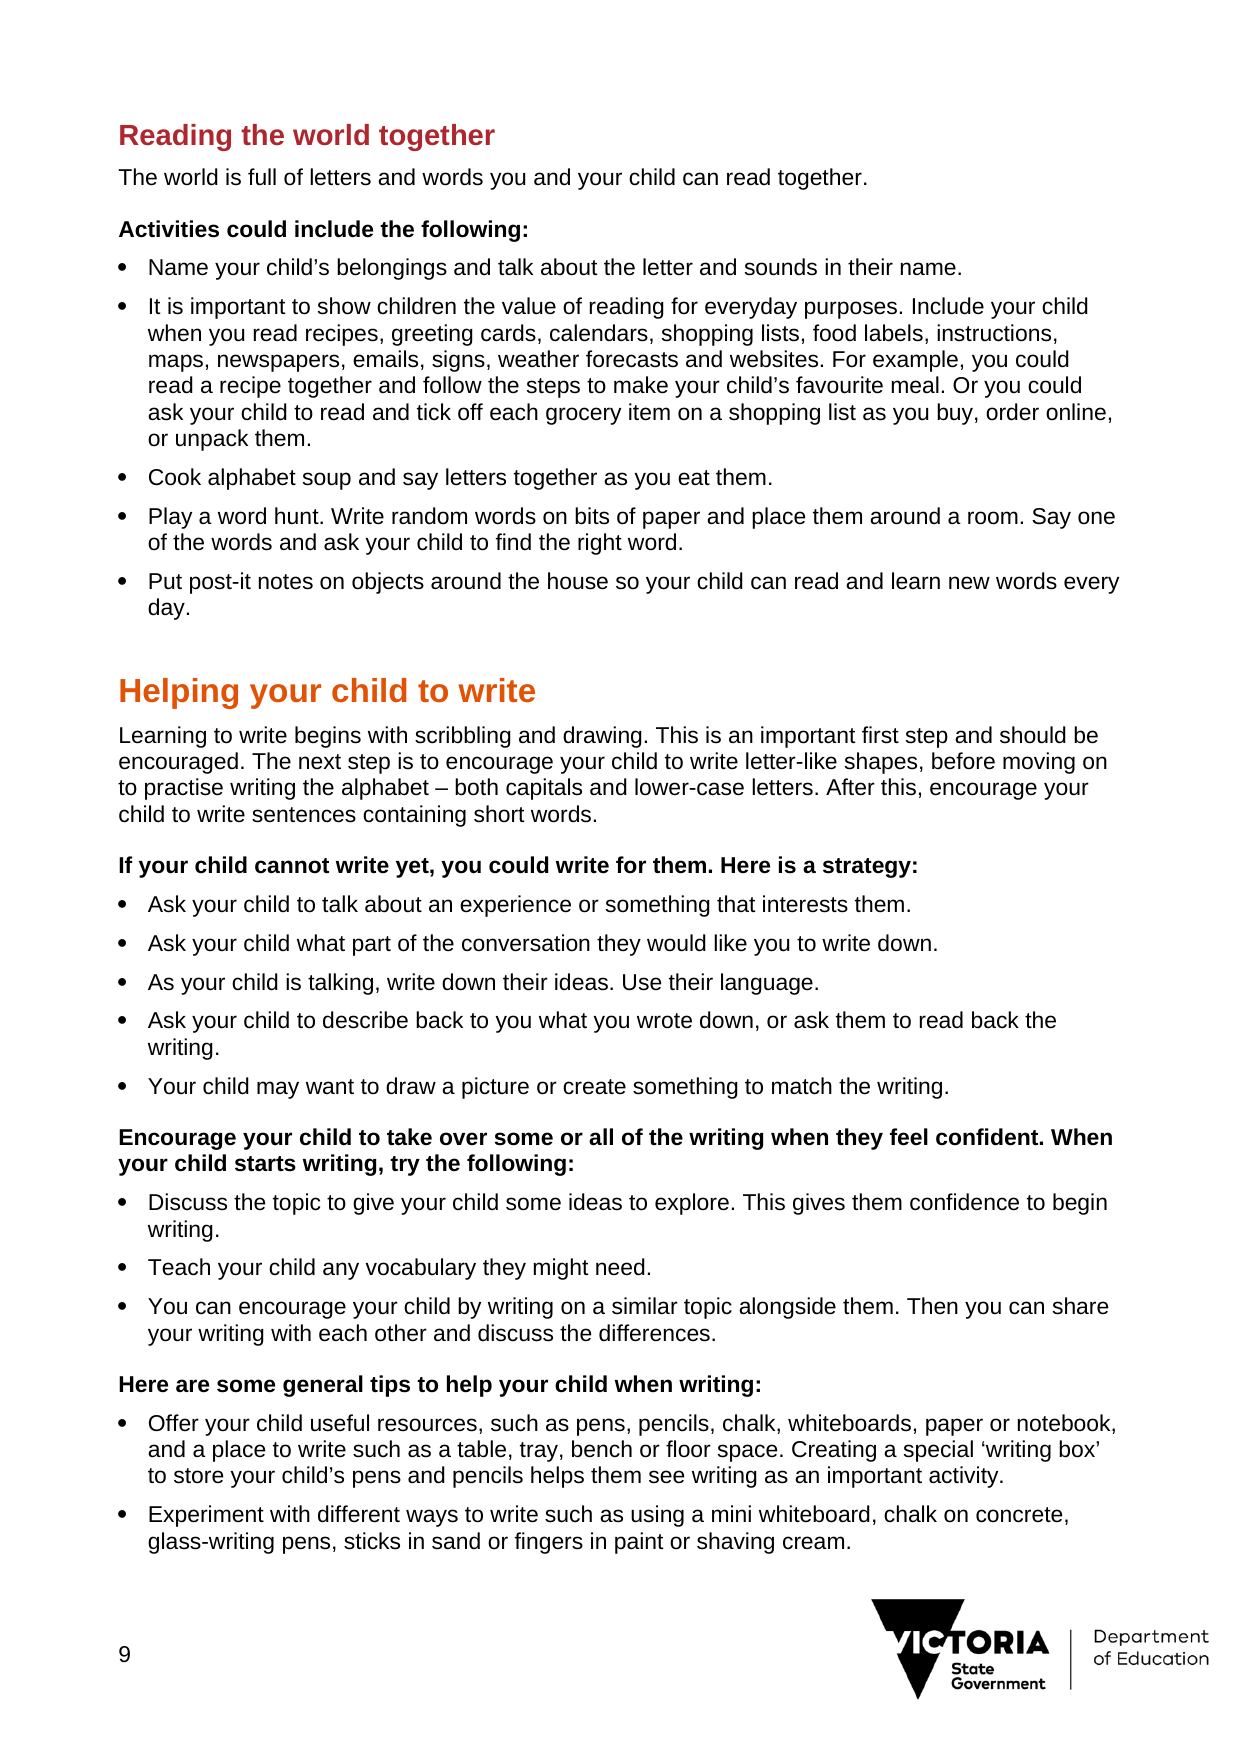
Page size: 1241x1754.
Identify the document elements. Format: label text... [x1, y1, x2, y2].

text Encourage your child to take over some or all of the writing when they feel confident. When your child starts writing, try the following: [118, 1124, 1122, 1177]
text The world is full of letters and words you and your child can read together. [118, 164, 1122, 191]
text Cook alphabet soup and say letters together as you eat them. [118, 464, 1122, 490]
text If your child cannot write yet, you could write for them. Here is a strategy: [118, 852, 1122, 878]
text You can encourage your child by writing on a similar topic alongside them. Then you can share your writing with each other and discuss the differences. [118, 1293, 1122, 1346]
text Experiment with different ways to write such as using a mini whiteboard, chalk on concrete, glass-writing pens, sticks in sand or fingers in paint or shaving cream. [118, 1501, 1122, 1554]
text Put post-it notes on objects around the house so your child can read and learn new words every day. [118, 568, 1122, 621]
text Here are some general tips to help your child when writing: [118, 1371, 1122, 1397]
text Offer your child useful resources, such as pens, pencils, chalk, whiteboards, paper or notebook, and a place to write such as a table, tray, bench or floor space. Creating a special ‘writing box’ to store your child’s pens and pencils helps them see writing as an important activity. [118, 1410, 1122, 1489]
text Teach your child any vocabulary they might need. [118, 1254, 1122, 1281]
text Learning to write begins with scribbling and drawing. This is an important first step and should be encouraged. The next step is to encourage your child to write letter-like shapes, before moving on to practise writing the alphabet – both capitals and lower-case letters. After this, encourage your child to write sentences containing short words. [118, 722, 1122, 827]
text It is important to show children the value of reading for everyday purposes. Include your child when you read recipes, greeting cards, calendars, shopping lists, food labels, instructions, maps, newspapers, emails, signs, weather forecasts and websites. For example, you could read a recipe together and follow the steps to make your child’s favourite meal. Or you could ask your child to read and tick off each grocery item on a shopping list as you buy, order online, or unpack them. [118, 293, 1122, 451]
text Play a word hunt. Write random words on bits of paper and place them around a room. Say one of the words and ask your child to find the right word. [118, 503, 1122, 555]
text Ask your child what part of the conversation they would like you to write down. [118, 930, 1122, 956]
text Name your child’s belongings and talk about the letter and sounds in their name. [118, 254, 1122, 281]
text Discuss the topic to give your child some ideas to explore. This gives them confidence to begin writing. [118, 1189, 1122, 1242]
text Activities could include the following: [118, 216, 1122, 242]
text Ask your child to describe back to you what you wrote down, or ask them to read back the writing. [118, 1007, 1122, 1060]
text As your child is talking, write down their ideas. Use their language. [118, 968, 1122, 995]
picture [854, 1594, 1214, 1704]
text Your child may want to draw a picture or create something to match the writing. [118, 1073, 1122, 1099]
text Ask your child to talk about an experience or something that interests them. [118, 891, 1122, 917]
subtitle Helping your child to write [118, 671, 1122, 709]
subtitle Reading the world together [118, 118, 1122, 152]
